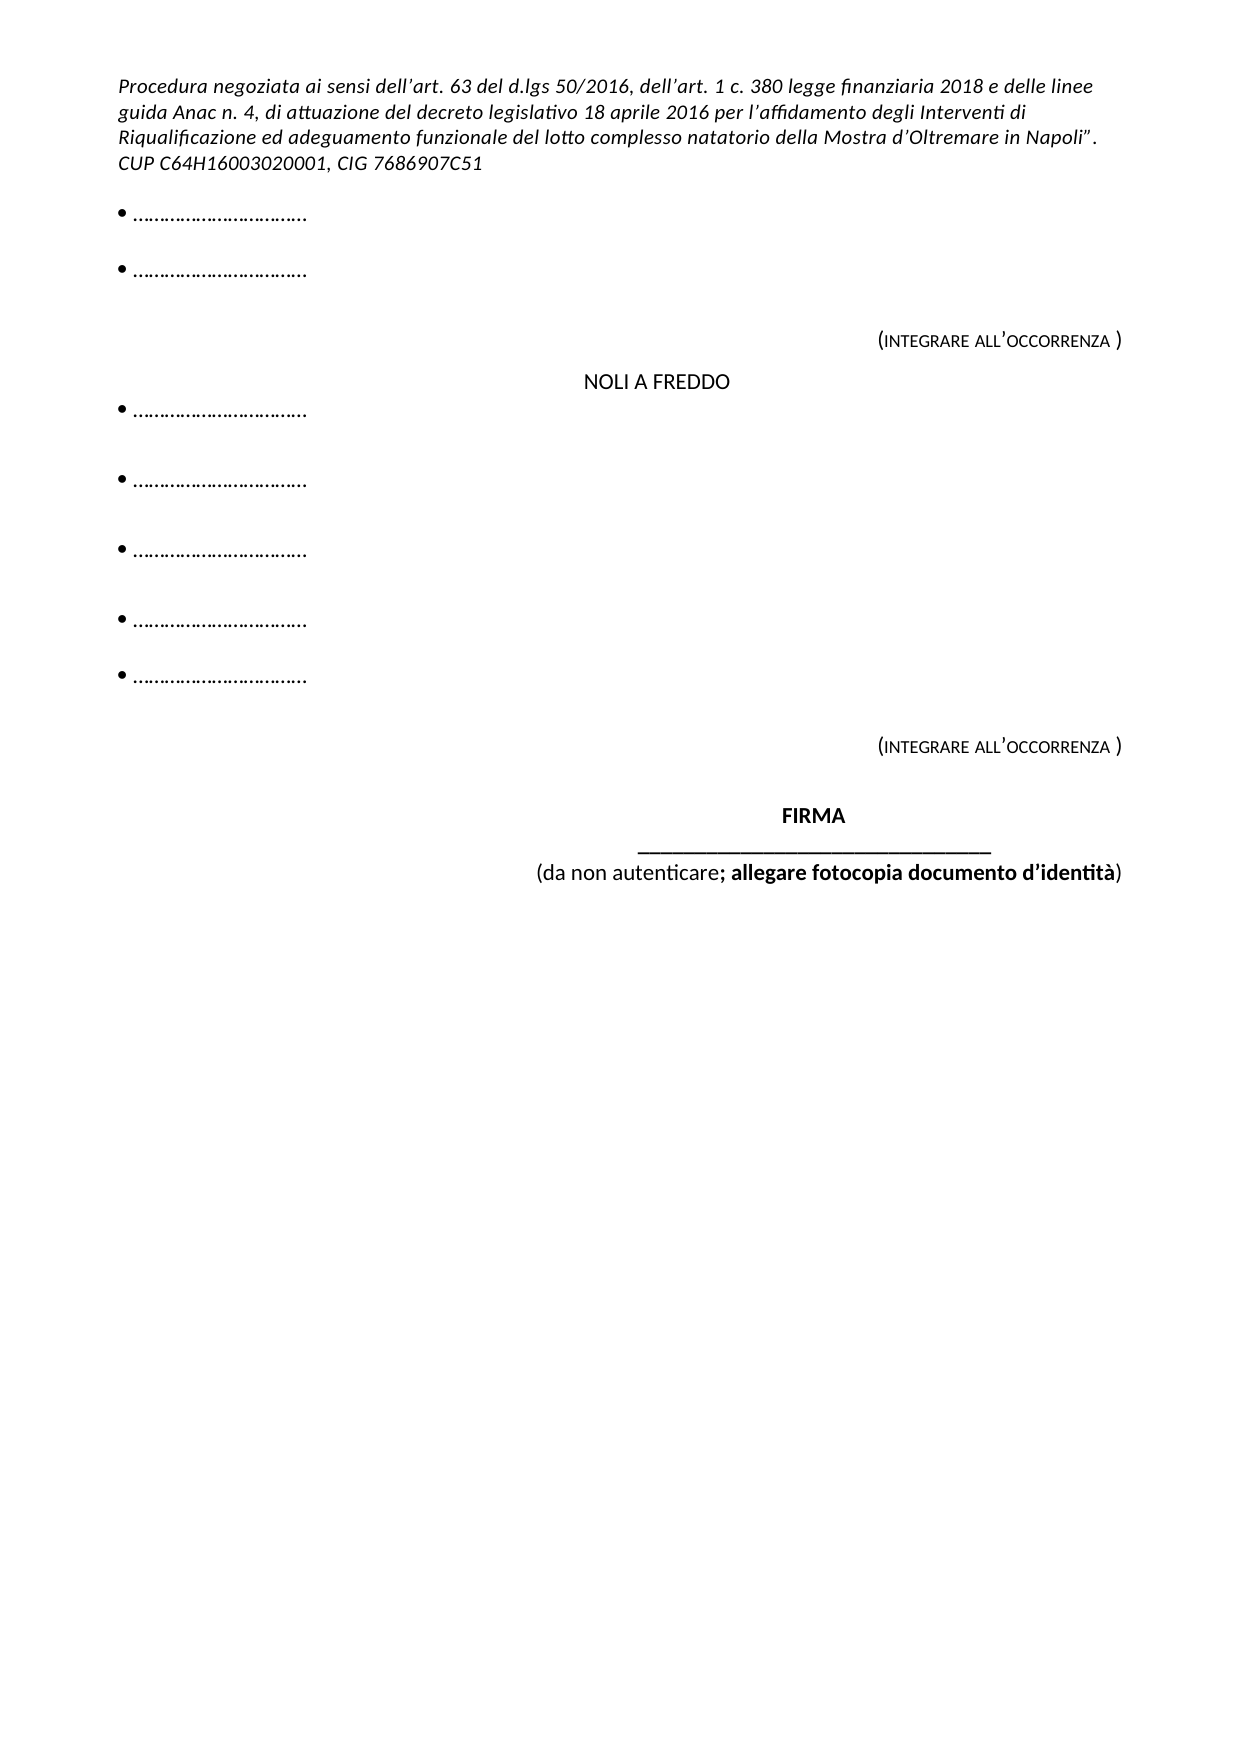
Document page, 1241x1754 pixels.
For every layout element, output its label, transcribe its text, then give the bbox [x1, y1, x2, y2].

text (da non autenticare; allegare fotocopia documento d’identità) [118, 858, 1122, 886]
text …………………………… [118, 256, 1063, 283]
text (integrare all’occorrenza ) [118, 732, 1122, 759]
text _______________________________ [487, 829, 1122, 858]
text …………………………… [118, 396, 1063, 423]
text NOLI A FREDDO [118, 367, 1122, 396]
text FIRMA [118, 802, 1122, 829]
text …………………………… [118, 536, 1063, 563]
text (integrare all’occorrenza ) [118, 326, 1122, 353]
text …………………………… [118, 662, 1063, 689]
text …………………………… [118, 199, 1063, 227]
text …………………………… [118, 606, 1063, 633]
text …………………………… [118, 466, 1063, 493]
